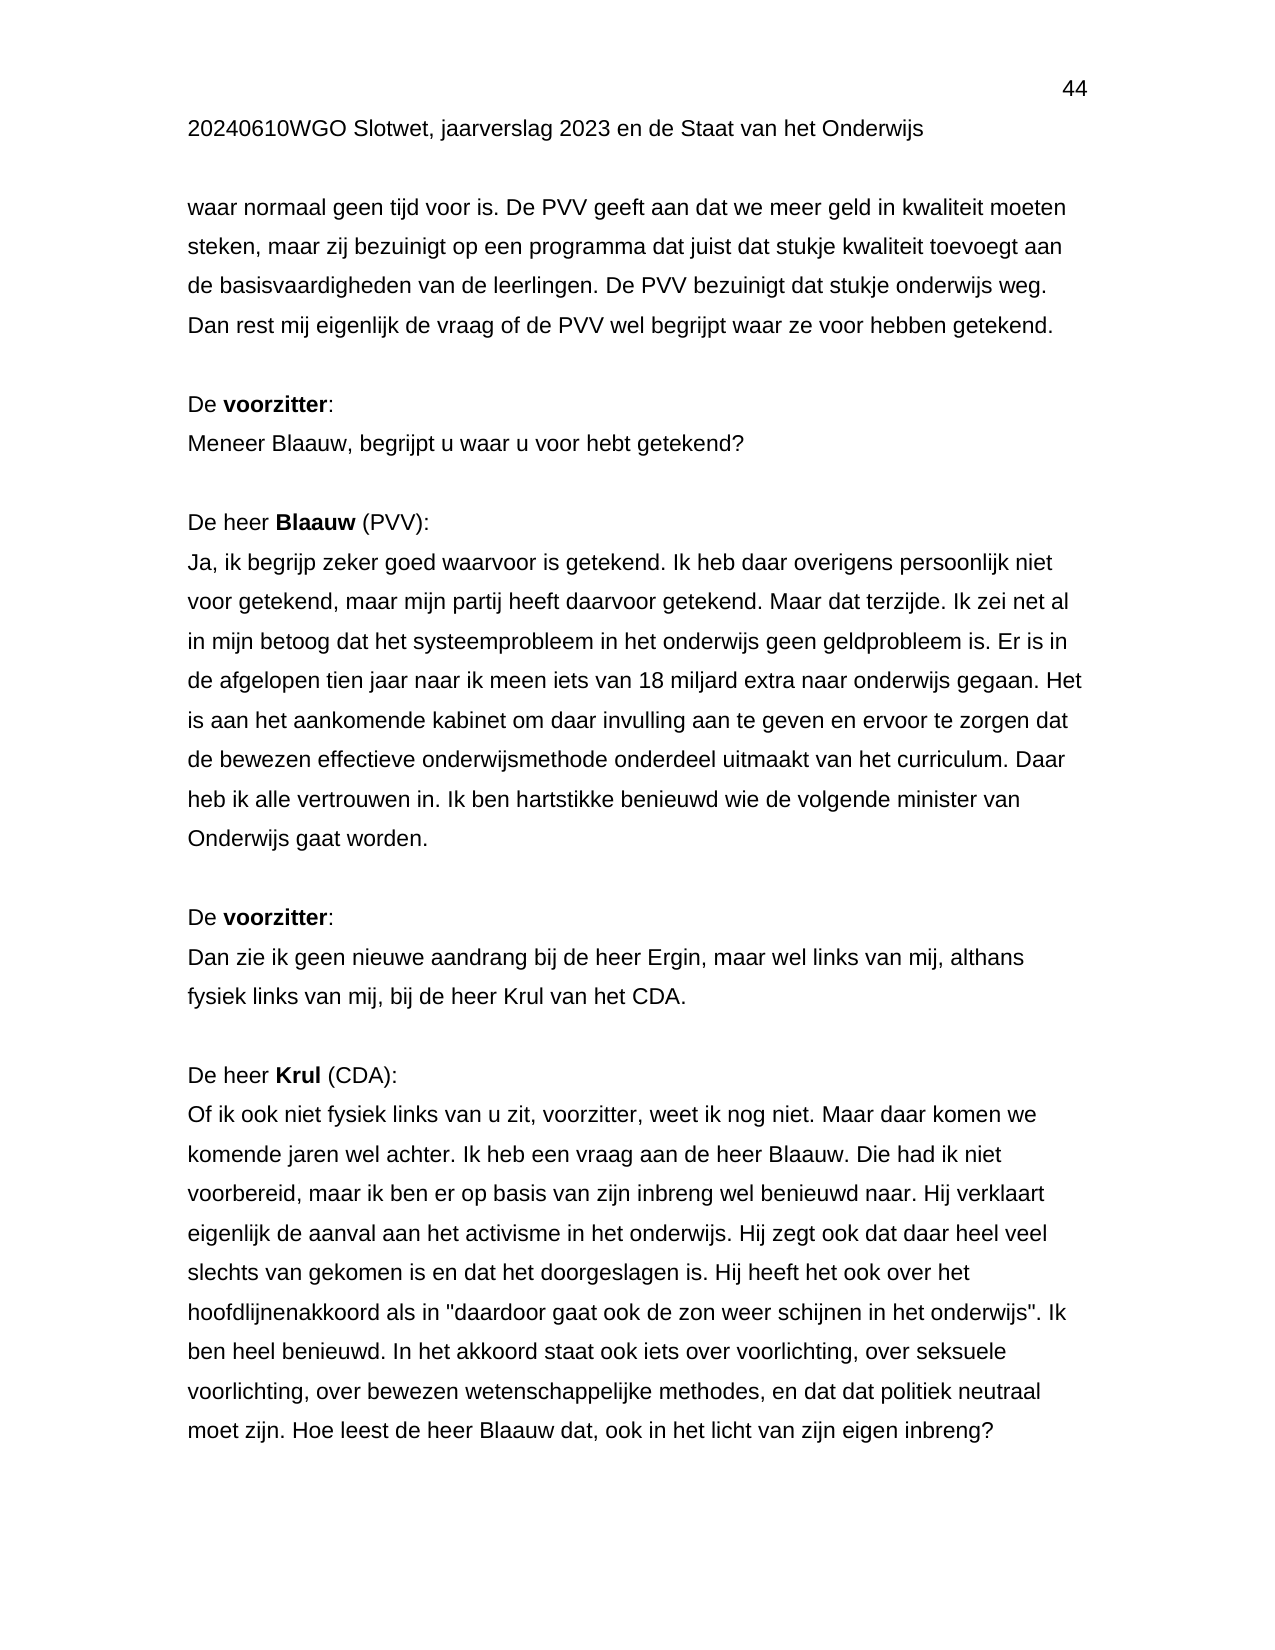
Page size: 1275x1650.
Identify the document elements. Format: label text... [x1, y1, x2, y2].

text De heer Blaauw (PVV): [187, 509, 1087, 536]
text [187, 193, 1087, 338]
text Ja, ik begrijp zeker goed waarvoor is getekend. Ik heb daar overigens persoonlijk niet voor getekend, maar mijn partij heeft daarvoor getekend. Maar dat terzijde. Ik zei net al in mijn betoog dat het systeemprobleem in het onderwijs geen geldprobleem is. Er is in de afgelopen tien jaar naar ik meen iets van 18 miljard extra naar onderwijs gegaan. Het is aan het aankomende kabinet om daar invulling aan te geven en ervoor te zorgen dat de bewezen effectieve onderwijsmethode onderdeel uitmaakt van het curriculum. Daar heb ik alle vertrouwen in. Ik ben hartstikke benieuwd wie de volgende minister van Onderwijs gaat worden. [187, 549, 1087, 851]
text De voorzitter: [187, 904, 1087, 930]
text Of ik ook niet fysiek links van u zit, voorzitter, weet ik nog niet. Maar daar komen we komende jaren wel achter. Ik heb een vraag aan de heer Blaauw. Die had ik niet voorbereid, maar ik ben er op basis van zijn inbreng wel benieuwd naar. Hij verklaart eigenlijk de aanval aan het activisme in het onderwijs. Hij zegt ook dat daar heel veel slechts van gekomen is en dat het doorgeslagen is. Hij heeft het ook over het hoofdlijnenakkoord als in "daardoor gaat ook de zon weer schijnen in het onderwijs". Ik ben heel benieuwd. In het akkoord staat ook iets over voorlichting, over seksuele voorlichting, over bewezen wetenschappelijke methodes, en dat dat politiek neutraal moet zijn. Hoe leest de heer Blaauw dat, ook in het licht van zijn eigen inbreng? [187, 1101, 1087, 1444]
text Meneer Blaauw, begrijpt u waar u voor hebt getekend? [187, 430, 1087, 457]
text De heer Krul (CDA): [187, 1062, 1087, 1088]
text De voorzitter: [187, 391, 1087, 417]
text Dan zie ik geen nieuwe aandrang bij de heer Ergin, maar wel links van mij, althans fysiek links van mij, bij de heer Krul van het CDA. [187, 943, 1087, 1009]
